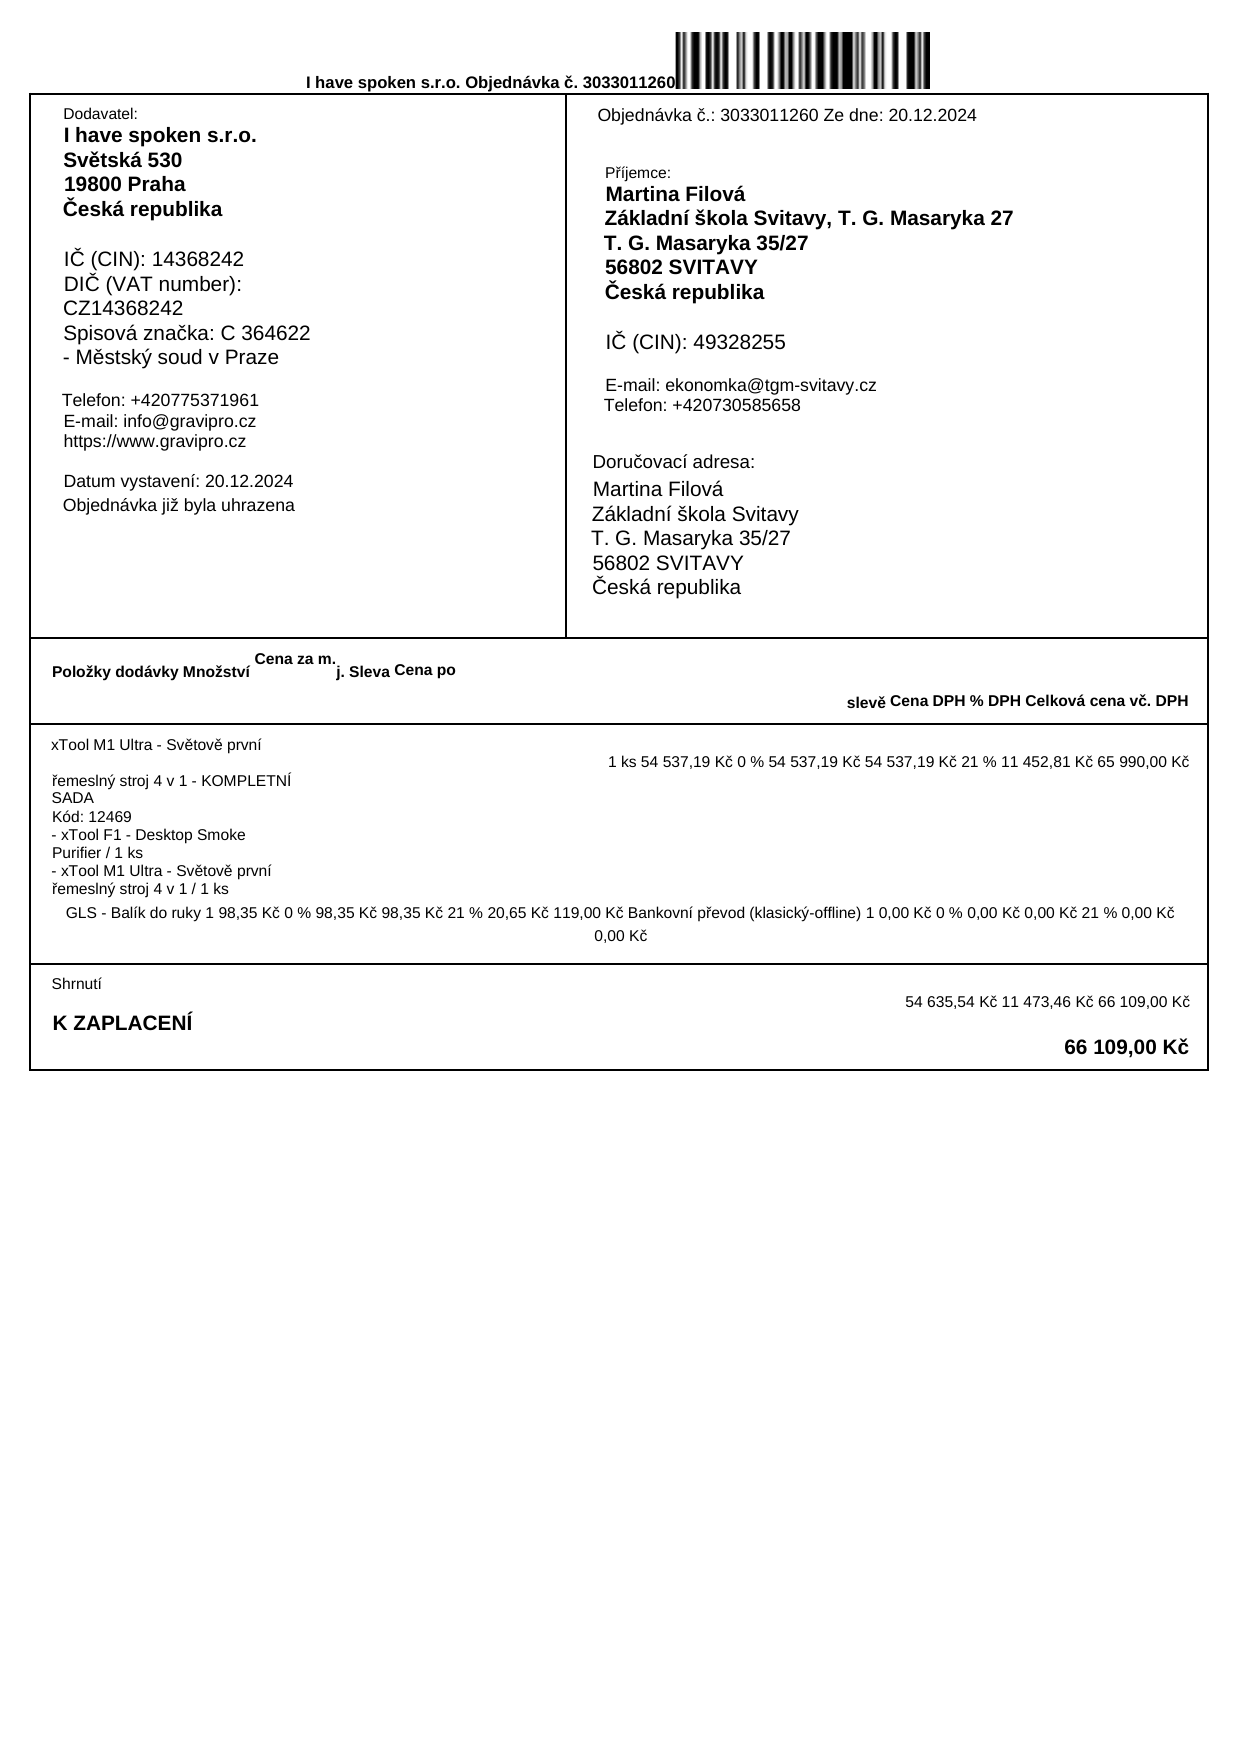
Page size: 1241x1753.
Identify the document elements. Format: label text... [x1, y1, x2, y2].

table_cell Shrnutí 54 635,54 Kč 11 473,46 Kč 66 109,00 Kč K ZAPLACENÍ 66 109,00 Kč [31, 965, 1207, 1069]
text I have spoken s.r.o. Objednávka č. 3033011260 [29, 32, 1207, 92]
table_cell xTool M1 Ultra - Světově první 1 ks 54 537,19 Kč 0 % 54 537,19 Kč 54 537,19 Kč 21 % 11 452,81 Kč 65 990,00 Kč řemeslný stroj 4 v 1 - KOMPLETNÍ SADA Kód: 12469 - xTool F1 - Desktop Smoke Purifier / 1 ks - xTool M1 Ultra - Světově první řemeslný stroj 4 v 1 / 1 ks GLS - Balík do ruky 1 98,35 Kč 0 % 98,35 Kč 98,35 Kč 21 % 20,65 Kč 119,00 Kč Bankovní převod (klasický-offline) 1 0,00 Kč 0 % 0,00 Kč 0,00 Kč 21 % 0,00 Kč 0,00 Kč [31, 725, 1207, 962]
table_header Dodavatel: I have spoken s.r.o. Světská 530 19800 Praha Česká republika IČ (CIN): 14368242 DIČ (VAT number): CZ14368242 Spisová značka: C 364622 - Městský soud v Praze Telefon: +420775371961 E-mail: info@gravipro.cz https://www.gravipro.cz Datum vystavení: 20.12.2024 Objednávka již byla uhrazena [31, 95, 565, 637]
table_cell Položky dodávky Množství Cena za m.j. Sleva Cena po slevě Cena DPH % DPH Celková cena vč. DPH [31, 639, 1207, 723]
picture [675, 32, 930, 89]
table_header Objednávka č.: 3033011260 Ze dne: 20.12.2024 Příjemce: Martina Filová Základní škola Svitavy, T. G. Masaryka 27 T. G. Masaryka 35/27 56802 SVITAVY Česká republika IČ (CIN): 49328255 E-mail: ekonomka@tgm-svitavy.cz Telefon: +420730585658 Doručovací adresa: Martina Filová Základní škola Svitavy T. G. Masaryka 35/27 56802 SVITAVY Česká republika [567, 95, 1207, 637]
